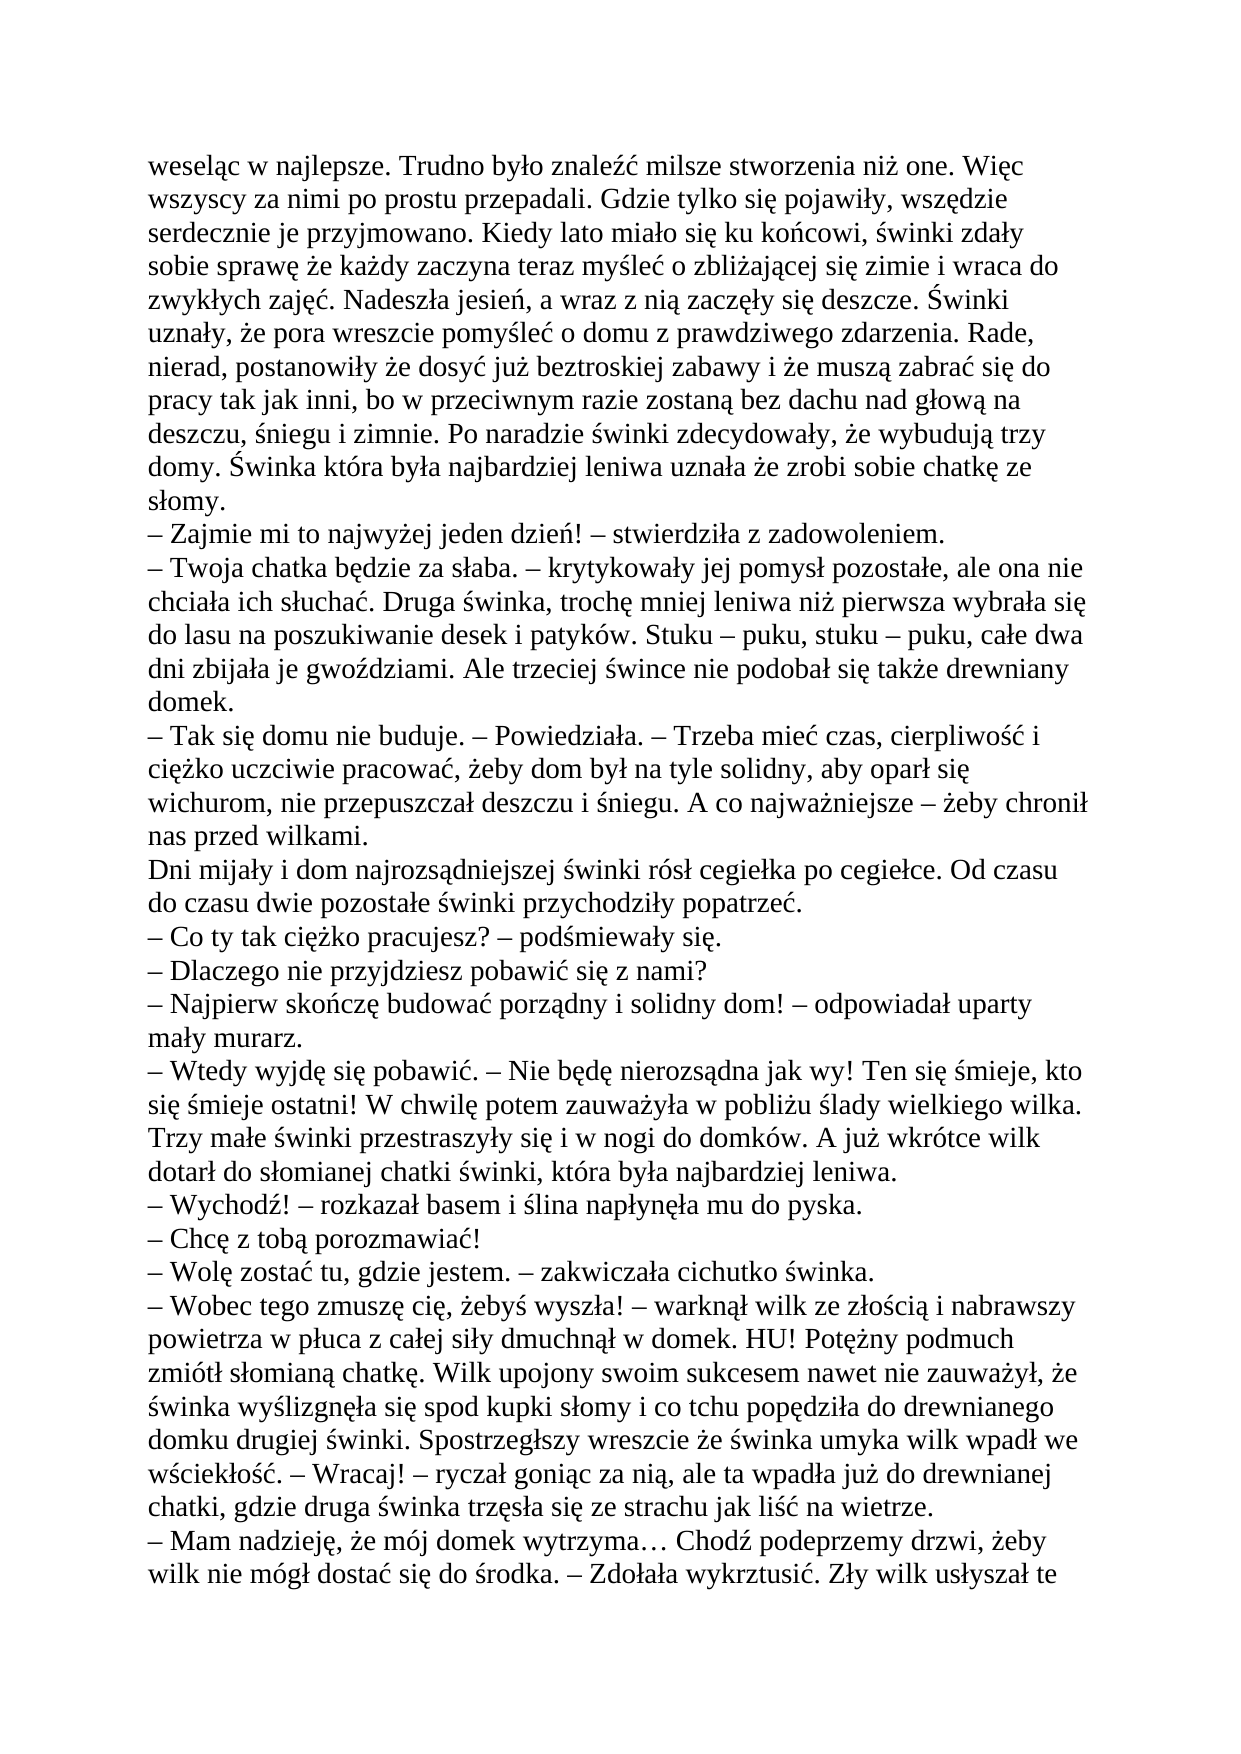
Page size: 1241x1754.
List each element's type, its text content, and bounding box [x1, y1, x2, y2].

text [148, 148, 1093, 517]
text – Twoja chatka będzie za słaba. – krytykowały jej pomysł pozostałe, ale ona nie chciała ich słuchać. Druga świnka, trochę mniej leniwa niż pierwsza wybrała się do lasu na poszukiwanie desek i patyków. Stuku – puku, stuku – puku, całe dwa dni zbijała je gwoździami. Ale trzeciej śwince nie podobał się także drewniany domek. [148, 550, 1093, 718]
text – Chcę z tobą porozmawiać! [148, 1221, 1093, 1254]
text – Dlaczego nie przyjdziesz pobawić się z nami? [148, 953, 1093, 986]
text – Wolę zostać tu, gdzie jestem. – zakwiczała cichutko świnka. [148, 1254, 1093, 1288]
text – Tak się domu nie buduje. – Powiedziała. – Trzeba mieć czas, cierpliwość i ciężko uczciwie pracować, żeby dom był na tyle solidny, aby oparł się wichurom, nie przepuszczał deszczu i śniegu. A co najważniejsze – żeby chronił nas przed wilkami. [148, 718, 1093, 852]
text – Najpierw skończę budować porządny i solidny dom! – odpowiadał uparty mały murarz. [148, 986, 1093, 1053]
text Dni mijały i dom najrozsądniejszej świnki rósł cegiełka po cegiełce. Od czasu do czasu dwie pozostałe świnki przychodziły popatrzeć. [148, 852, 1093, 919]
text – Wychodź! – rozkazał basem i ślina napłynęła mu do pyska. [148, 1187, 1093, 1221]
text – Zajmie mi to najwyżej jeden dzień! – stwierdziła z zadowoleniem. [148, 517, 1093, 550]
text – Wobec tego zmuszę cię, żebyś wyszła! – warknął wilk ze złością i nabrawszy powietrza w płuca z całej siły dmuchnął w domek. HU! Potężny podmuch zmiótł słomianą chatkę. Wilk upojony swoim sukcesem nawet nie zauważył, że świnka wyślizgnęła się spod kupki słomy i co tchu popędziła do drewnianego domku drugiej świnki. Spostrzegłszy wreszcie że świnka umyka wilk wpadł we wściekłość. – Wracaj! – ryczał goniąc za nią, ale ta wpadła już do drewnianej chatki, gdzie druga świnka trzęsła się ze strachu jak liść na wietrze. [148, 1288, 1093, 1523]
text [148, 1523, 1093, 1590]
text – Co ty tak ciężko pracujesz? – podśmiewały się. [148, 919, 1093, 953]
text – Wtedy wyjdę się pobawić. – Nie będę nierozsądna jak wy! Ten się śmieje, kto się śmieje ostatni! W chwilę potem zauważyła w pobliżu ślady wielkiego wilka. Trzy małe świnki przestraszyły się i w nogi do domków. A już wkrótce wilk dotarł do słomianej chatki świnki, która była najbardziej leniwa. [148, 1053, 1093, 1187]
